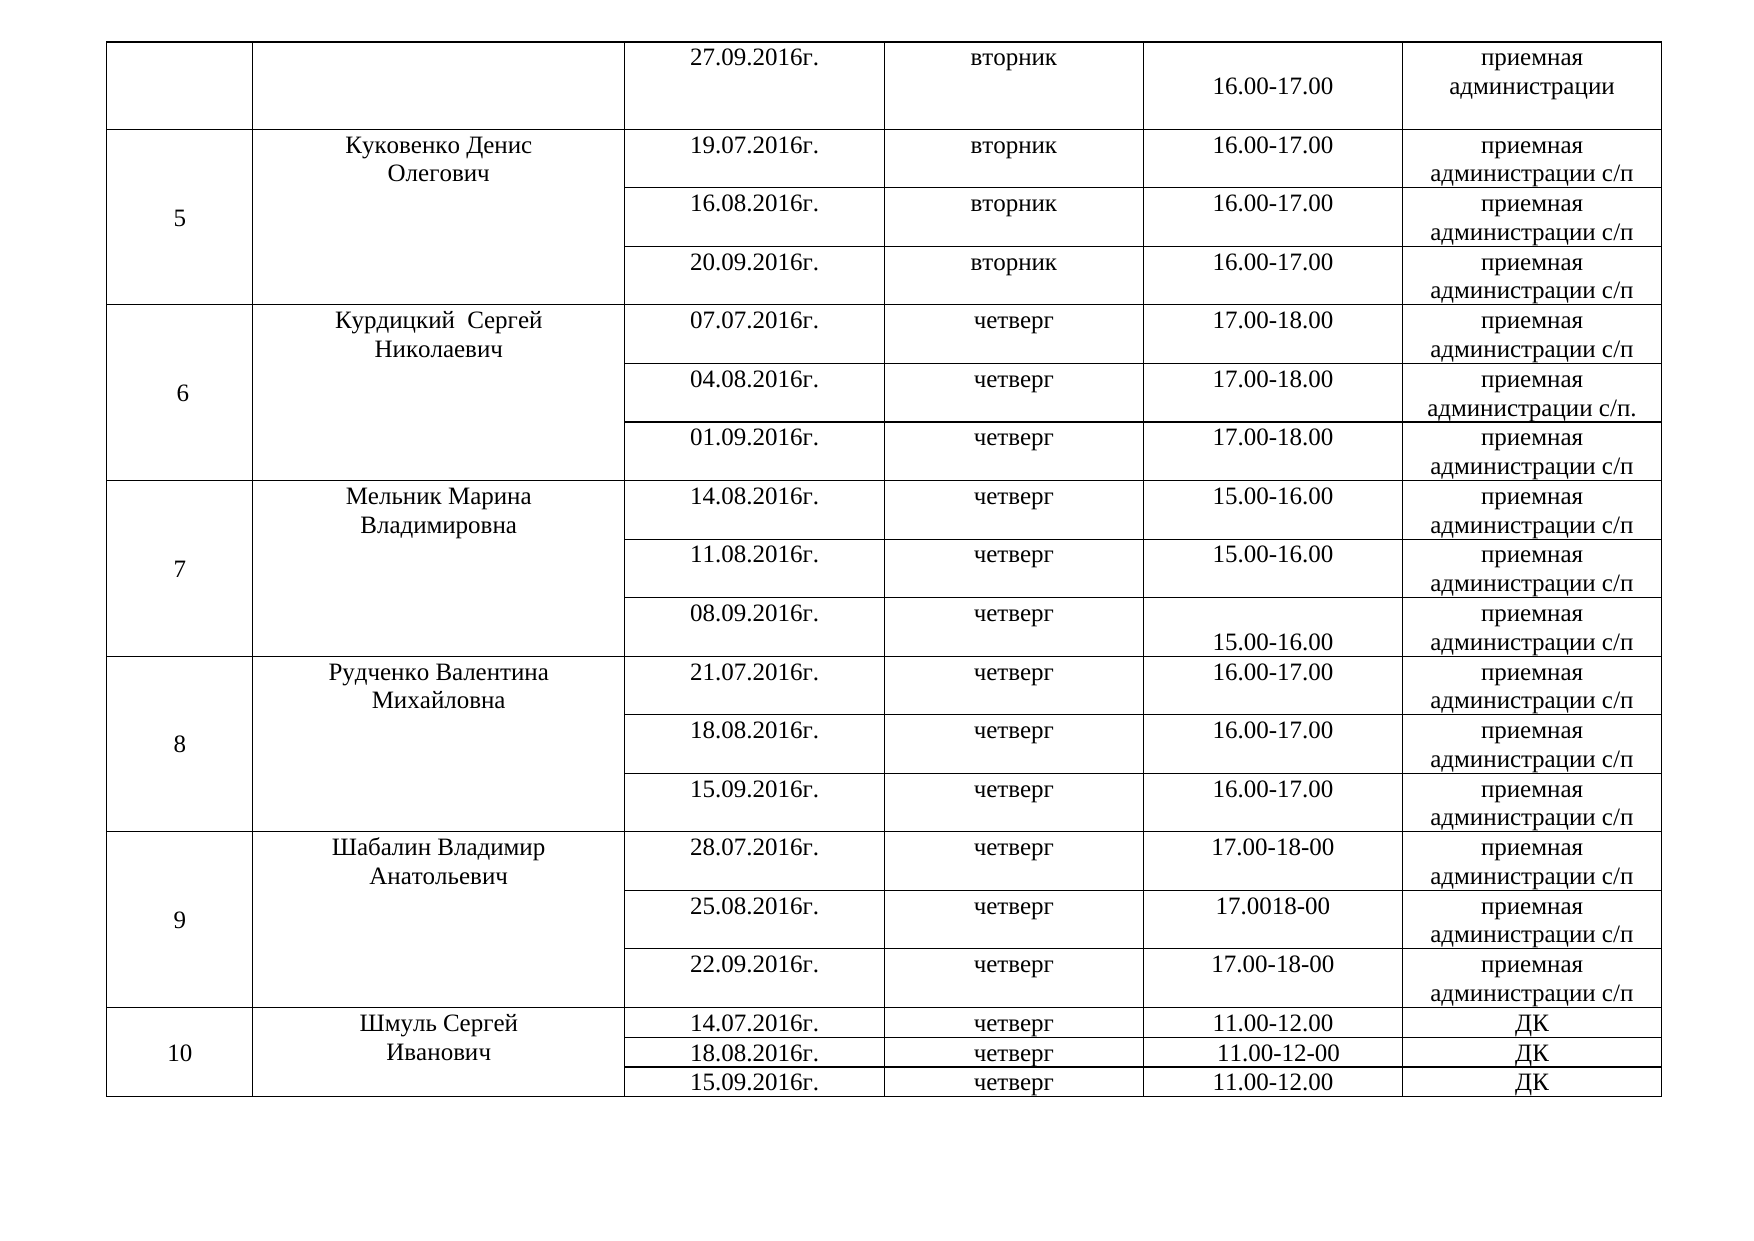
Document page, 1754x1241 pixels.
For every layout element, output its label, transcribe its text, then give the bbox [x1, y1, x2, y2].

table_cell приемная администрации с/п. [1403, 364, 1661, 421]
table_cell четверг [885, 949, 1143, 1007]
table_cell 19.07.2016г. [625, 130, 884, 187]
table_cell 04.08.2016г. [625, 364, 884, 421]
table_cell 14.08.2016г. [625, 481, 884, 538]
table_cell 6 [107, 305, 252, 480]
table_cell четверг [885, 540, 1143, 597]
table_cell четверг [885, 1068, 1143, 1096]
table_cell приемная администрации с/п [1403, 891, 1661, 948]
table_cell вторник [885, 188, 1143, 246]
table_cell четверг [885, 423, 1143, 480]
table_cell ДК [1403, 1068, 1661, 1096]
table_cell Курдицкий Сергей Николаевич [253, 305, 624, 480]
table_cell приемная администрации с/п [1403, 540, 1661, 597]
table_cell 27.09.2016г. [625, 43, 884, 129]
table_cell приемная администрации с/п [1403, 188, 1661, 246]
table_cell 18.08.2016г. [625, 1038, 884, 1066]
table_cell четверг [885, 364, 1143, 421]
table_cell 11.00-12.00 [1144, 1068, 1402, 1096]
table_cell четверг [885, 657, 1143, 714]
table_cell 16.08.2016г. [625, 188, 884, 246]
table_cell 11.00-12.00 [1144, 1008, 1402, 1037]
table_cell вторник [885, 130, 1143, 187]
table_cell ДК [1403, 1008, 1661, 1037]
table_cell Куковенко Денис Олегович [253, 130, 624, 304]
table_cell приемная администрации с/п [1403, 481, 1661, 538]
table_cell приемная администрации с/п [1403, 774, 1661, 831]
table_cell приемная администрации с/п [1403, 832, 1661, 890]
table_cell четверг [885, 832, 1143, 890]
table_cell 15.09.2016г. [625, 1068, 884, 1096]
table_cell 16.00-17.00 [1144, 130, 1402, 187]
table_cell 5 [107, 130, 252, 304]
table_cell вторник [885, 43, 1143, 129]
table_cell 11.00-12-00 [1144, 1038, 1402, 1066]
table_cell четверг [885, 715, 1143, 773]
table_cell 16.00-17.00 [1144, 43, 1402, 129]
table_cell приемная администрации с/п [1403, 715, 1661, 773]
table_cell 15.00-16.00 [1144, 481, 1402, 538]
table_cell приемная администрации с/п [1403, 423, 1661, 480]
table_cell 17.00-18.00 [1144, 364, 1402, 421]
table_cell 01.09.2016г. [625, 423, 884, 480]
table_cell 16.00-17.00 [1144, 715, 1402, 773]
table_cell 8 [107, 657, 252, 831]
table_cell приемная администрации с/п [1403, 247, 1661, 304]
table_cell 16.00-17.00 [1144, 188, 1402, 246]
table_cell 17.00-18-00 [1144, 832, 1402, 890]
table_cell четверг [885, 481, 1143, 538]
table_cell 16.00-17.00 [1144, 247, 1402, 304]
table_cell 14.07.2016г. [625, 1008, 884, 1037]
table_cell приемная администрации с/п [1403, 130, 1661, 187]
table_cell четверг [885, 305, 1143, 363]
table_cell приемная администрации с/п [1403, 657, 1661, 714]
table_cell 17.00-18.00 [1144, 423, 1402, 480]
table_cell Шабалин Владимир Анатольевич [253, 832, 624, 1007]
table_cell 7 [107, 481, 252, 656]
table_cell 15.00-16.00 [1144, 598, 1402, 656]
table_cell приемная администрации [1403, 43, 1661, 129]
table_cell 08.09.2016г. [625, 598, 884, 656]
table_cell 16.00-17.00 [1144, 774, 1402, 831]
table_cell четверг [885, 891, 1143, 948]
table_cell четверг [885, 1008, 1143, 1037]
table_cell 17.00-18.00 [1144, 305, 1402, 363]
table_cell 07.07.2016г. [625, 305, 884, 363]
table_cell ДК [1403, 1038, 1661, 1066]
table_cell четверг [885, 1038, 1143, 1066]
table_cell вторник [885, 247, 1143, 304]
table_cell Мельник Марина Владимировна [253, 481, 624, 656]
table_cell 9 [107, 832, 252, 1007]
table_cell 11.08.2016г. [625, 540, 884, 597]
table_cell Рудченко Валентина Михайловна [253, 657, 624, 831]
table_cell Шмуль Сергей Иванович [253, 1008, 624, 1096]
table_cell четверг [885, 774, 1143, 831]
table_cell 17.0018-00 [1144, 891, 1402, 948]
table_cell 18.08.2016г. [625, 715, 884, 773]
table_cell приемная администрации с/п [1403, 598, 1661, 656]
table_cell 10 [107, 1008, 252, 1096]
table_cell четверг [885, 598, 1143, 656]
table_cell 15.00-16.00 [1144, 540, 1402, 597]
table_cell приемная администрации с/п [1403, 949, 1661, 1007]
table_cell 16.00-17.00 [1144, 657, 1402, 714]
table_cell 15.09.2016г. [625, 774, 884, 831]
table_cell 20.09.2016г. [625, 247, 884, 304]
table_cell 28.07.2016г. [625, 832, 884, 890]
table_cell 17.00-18-00 [1144, 949, 1402, 1007]
table_cell приемная администрации с/п [1403, 305, 1661, 363]
table_cell 21.07.2016г. [625, 657, 884, 714]
table_cell 22.09.2016г. [625, 949, 884, 1007]
table_cell 25.08.2016г. [625, 891, 884, 948]
